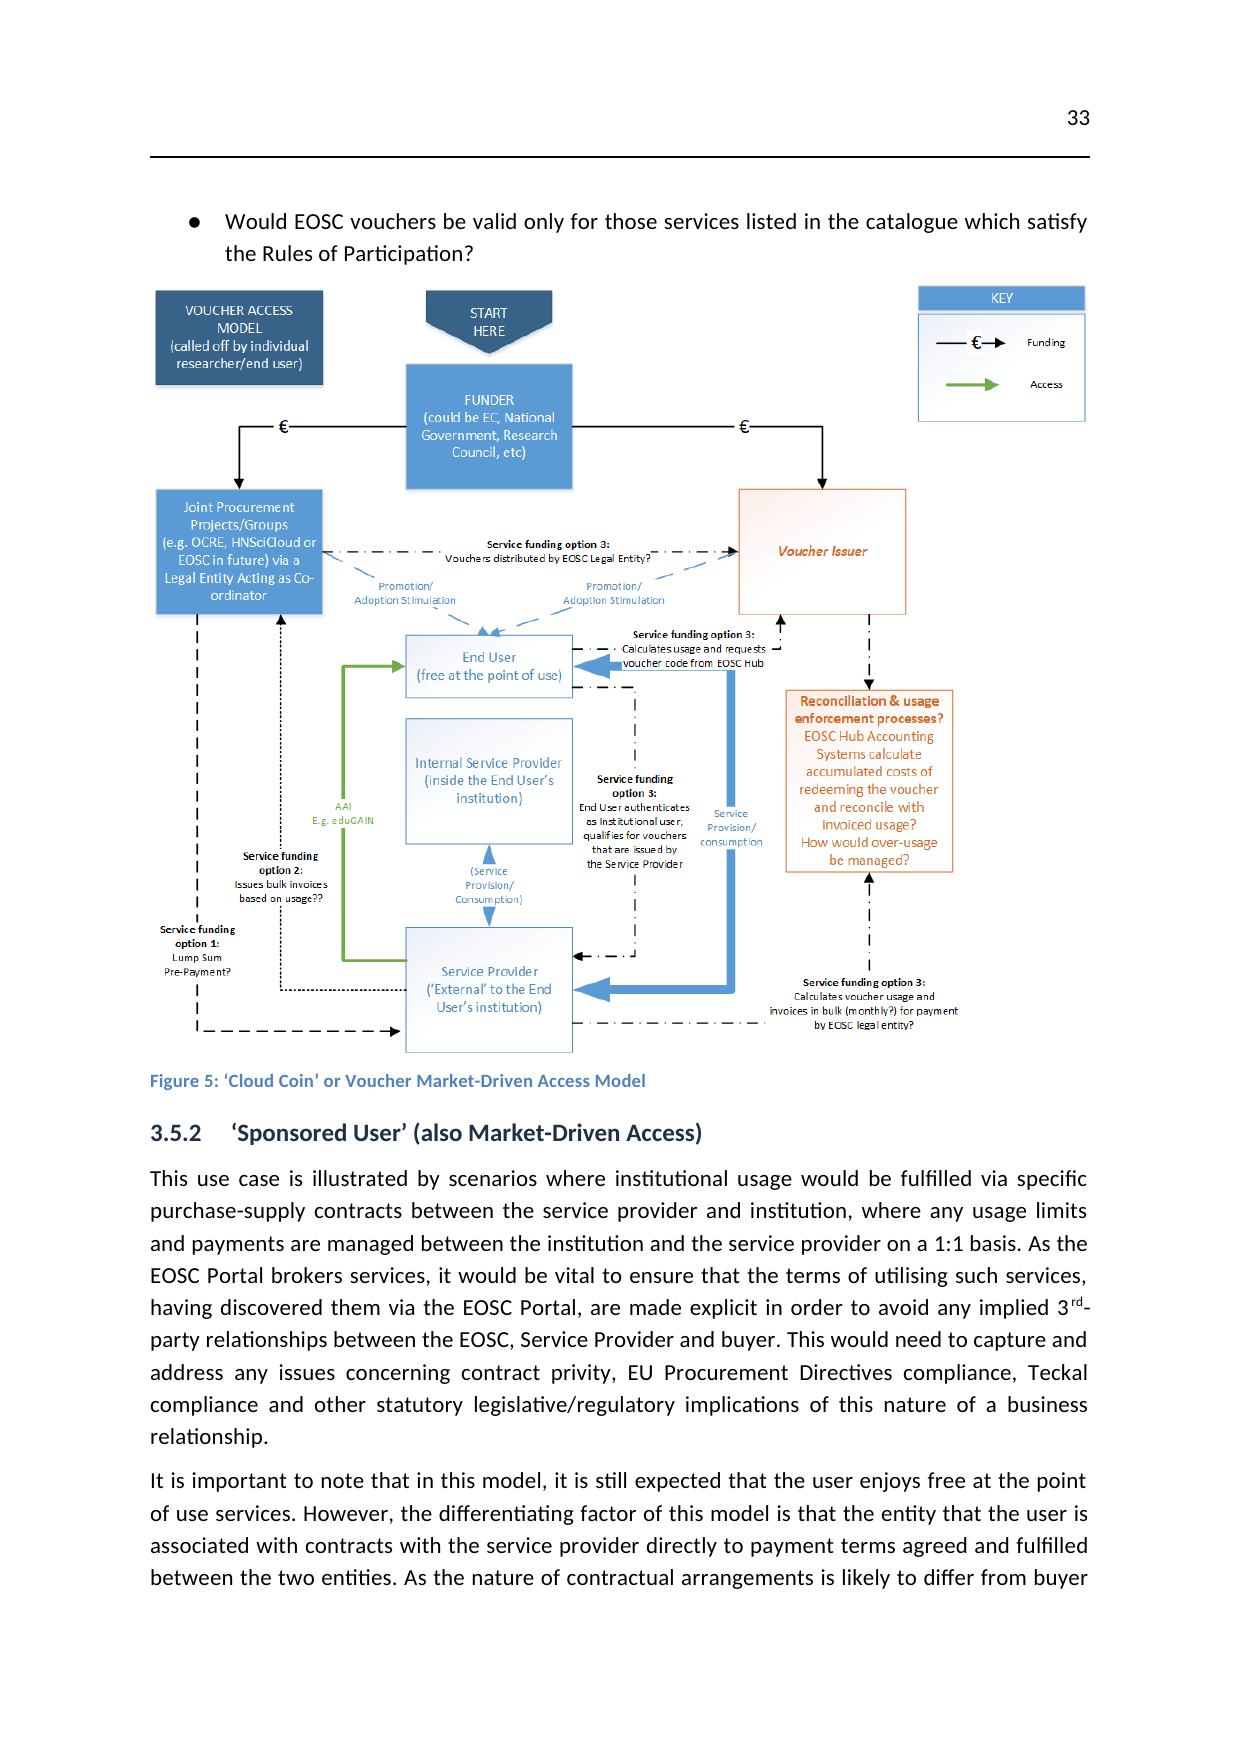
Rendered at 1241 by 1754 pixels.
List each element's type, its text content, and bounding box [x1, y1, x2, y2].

list Would EOSC vouchers be valid only for those services listed in the catalogue which satisfy the Rules of Participation? [187, 207, 1090, 267]
picture [150, 283, 1091, 1053]
text This use case is illustrated by scenarios where institutional usage would be fulfilled via specific purchase-supply contracts between the service provider and institution, where any usage limits and payments are managed between the institution and the service provider on a 1:1 basis. As the EOSC Portal brokers services, it would be vital to ensure that the terms of utilising such services, having discovered them via the EOSC Portal, are made explicit in order to avoid any implied 3rd-party relationships between the EOSC, Service Provider and buyer. This would need to capture and address any issues concerning contract privity, EU Procurement Directives compliance, Teckal compliance and other statutory legislative/regulatory implications of this nature of a business relationship. [150, 1164, 1090, 1450]
subtitle ‘Sponsored User’ (also Market-Driven Access) [150, 1117, 1090, 1147]
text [150, 1467, 1090, 1591]
